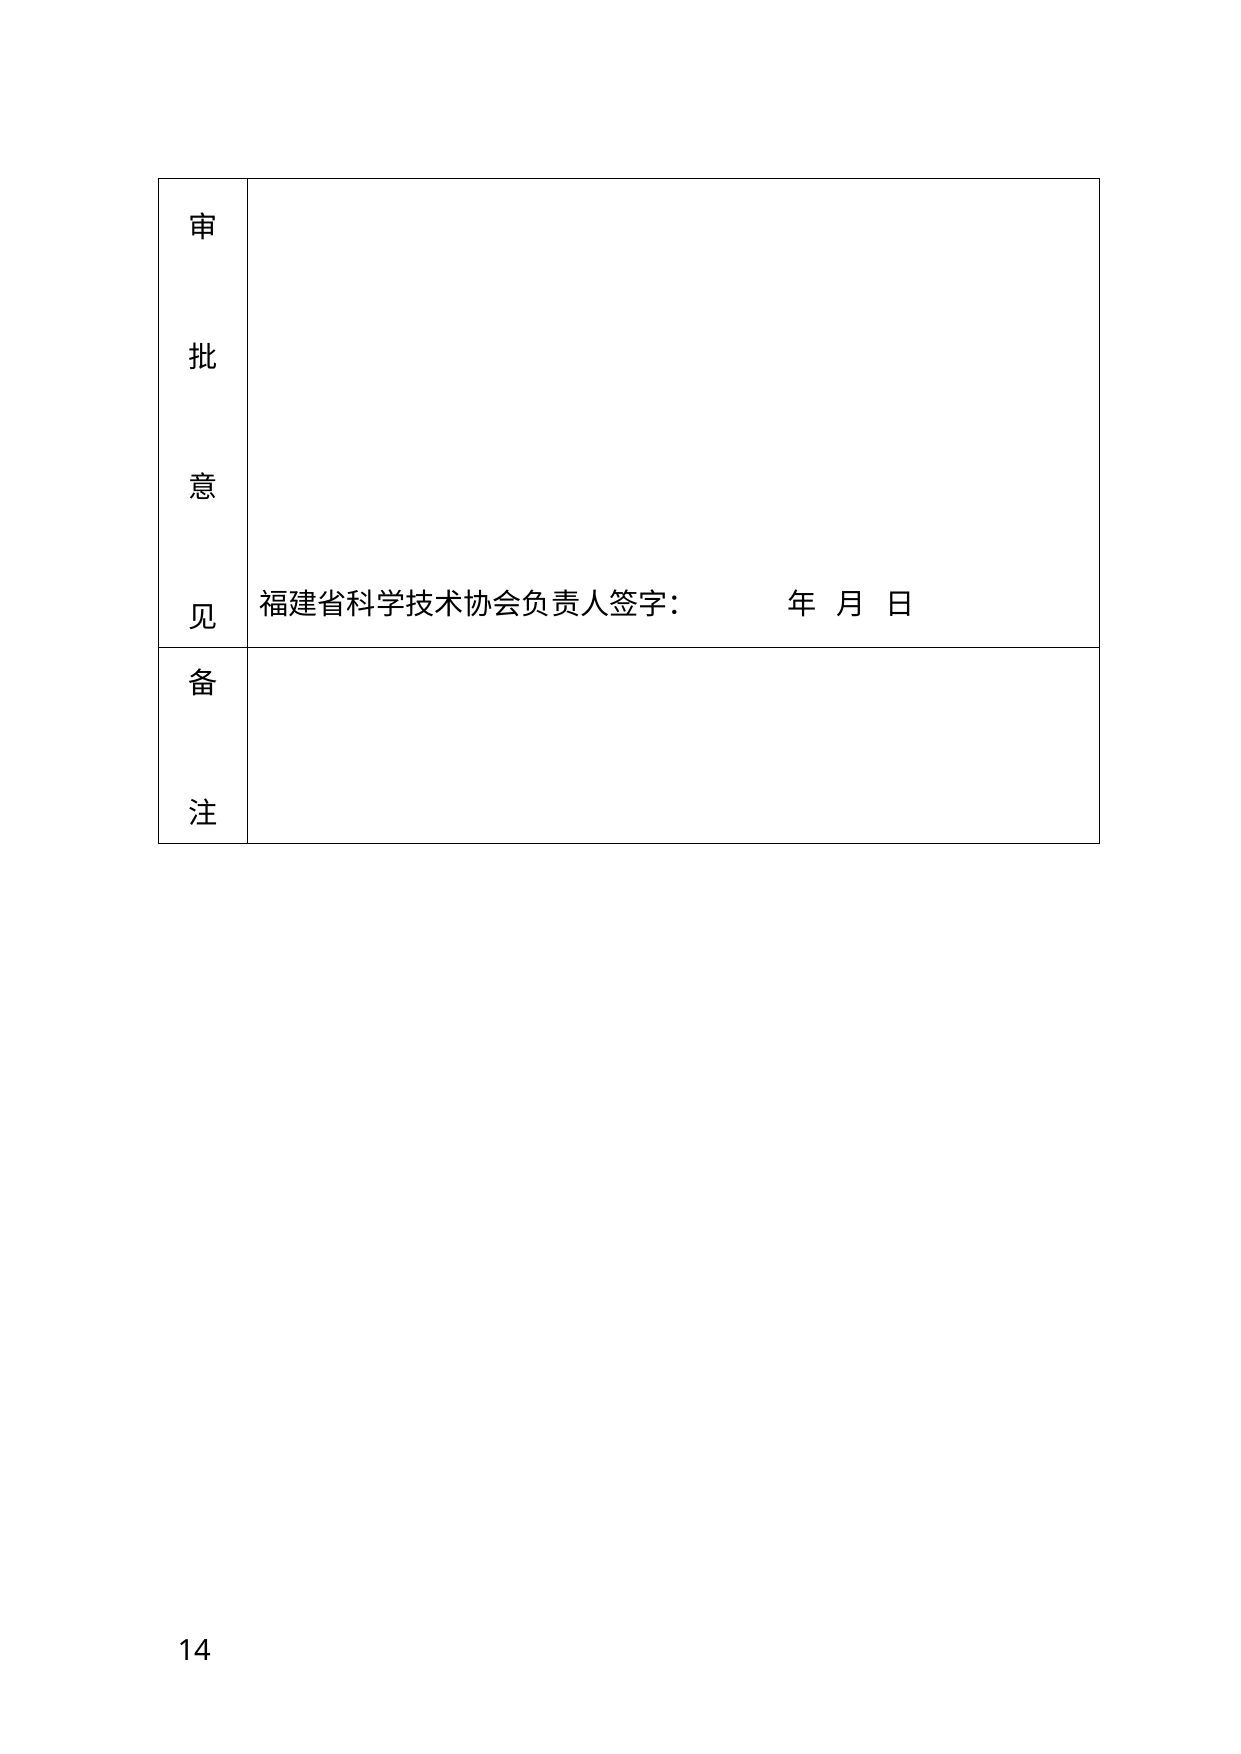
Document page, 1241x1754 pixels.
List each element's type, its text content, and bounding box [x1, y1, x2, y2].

table_cell 备 注 [159, 648, 247, 843]
table_cell [248, 648, 1099, 843]
table_cell 福建省科学技术协会负责人签字： 年 月 日 [248, 179, 1099, 647]
table_cell 审 批 意 见 [159, 179, 247, 647]
